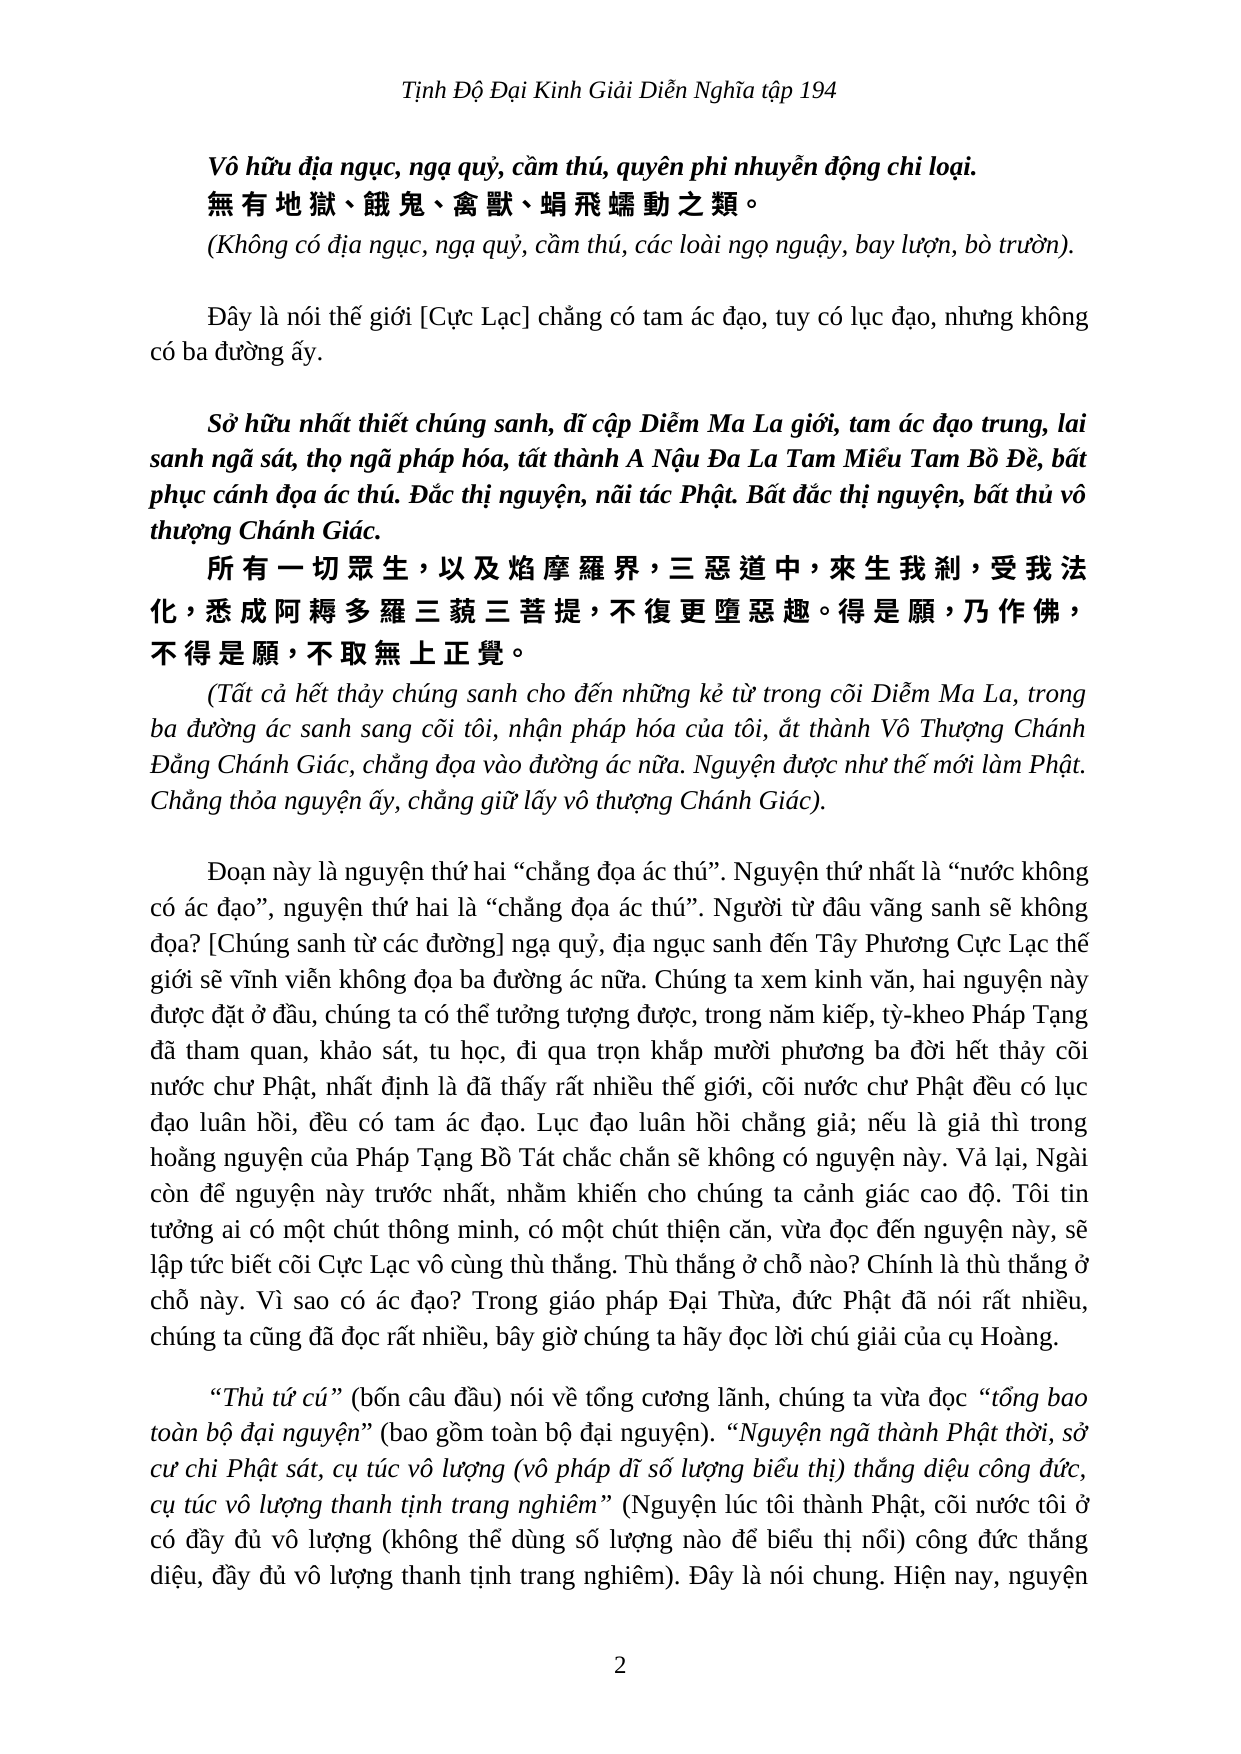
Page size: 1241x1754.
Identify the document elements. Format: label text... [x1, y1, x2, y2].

text (Tất cả hết thảy chúng sanh cho đến những kẻ từ trong cõi Diễm Ma La, trong ba đường ác sanh sang cõi tôi, nhận pháp hóa của tôi, ắt thành Vô Thượng Chánh Đẳng Chánh Giác, chẳng đọa vào đường ác nữa. Nguyện được như thế mới làm Phật. Chẳng thỏa nguyện ấy, chẳng giữ lấy vô thượng Chánh Giác). [150, 677, 1090, 815]
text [150, 1381, 1090, 1591]
text Đoạn này là nguyện thứ hai “chẳng đọa ác thú”. Nguyện thứ nhất là “nước không có ác đạo”, nguyện thứ hai là “chẳng đọa ác thú”. Người từ đâu vãng sanh sẽ không đọa? [Chúng sanh từ các đường] ngạ quỷ, địa ngục sanh đến Tây Phương Cực Lạc thế giới sẽ vĩnh viễn không đọa ba đường ác nữa. Chúng ta xem kinh văn, hai nguyện này được đặt ở đầu, chúng ta có thể tưởng tượng được, trong năm kiếp, tỳ-kheo Pháp Tạng đã tham quan, khảo sát, tu học, đi qua trọn khắp mười phương ba đời hết thảy cõi nước chư Phật, nhất định là đã thấy rất nhiều thế giới, cõi nước chư Phật đều có lục đạo luân hồi, đều có tam ác đạo. Lục đạo luân hồi chẳng giả; nếu là giả thì trong hoằng nguyện của Pháp Tạng Bồ Tát chắc chắn sẽ không có nguyện này. Vả lại, Ngài còn để nguyện này trước nhất, nhằm khiến cho chúng ta cảnh giác cao độ. Tôi tin tưởng ai có một chút thông minh, có một chút thiện căn, vừa đọc đến nguyện này, sẽ lập tức biết cõi Cực Lạc vô cùng thù thắng. Thù thắng ở chỗ nào? Chính là thù thắng ở chỗ này. Vì sao có ác đạo? Trong giáo pháp Đại Thừa, đức Phật đã nói rất nhiều, chúng ta cũng đã đọc rất nhiều, bây giờ chúng ta hãy đọc lời chú giải của cụ Hoàng. [150, 856, 1090, 1351]
text Vô hữu địa ngục, ngạ quỷ, cầm thú, quyên phi nhuyễn động chi loại. [150, 150, 1090, 181]
text (Không có địa ngục, ngạ quỷ, cầm thú, các loài ngọ nguậy, bay lượn, bò trườn). [150, 228, 1090, 259]
text Đây là nói thế giới [Cực Lạc] chẳng có tam ác đạo, tuy có lục đạo, nhưng không có ba đường ấy. [150, 299, 1090, 366]
text 無 有 地 獄、餓 鬼、禽 獸、蜎 飛 蠕 動 之 類。 [150, 186, 1090, 223]
text Sở hữu nhất thiết chúng sanh, dĩ cập Diễm Ma La giới, tam ác đạo trung, lai sanh ngã sát, thọ ngã pháp hóa, tất thành A Nậu Đa La Tam Miểu Tam Bồ Đề, bất phục cánh đọa ác thú. Đắc thị nguyện, nãi tác Phật. Bất đắc thị nguyện, bất thủ vô thượng Chánh Giác. [150, 407, 1090, 545]
text 所 有 一 切 眾 生，以 及 焰 摩 羅 界，三 惡 道 中，來 生 我 剎，受 我 法 化，悉 成 阿 耨 多 羅 三 藐 三 菩 提，不 復 更 墮 惡 趣。得 是 願，乃 作 佛，不 得 是 願，不 取 無 上 正 覺。 [150, 550, 1090, 671]
